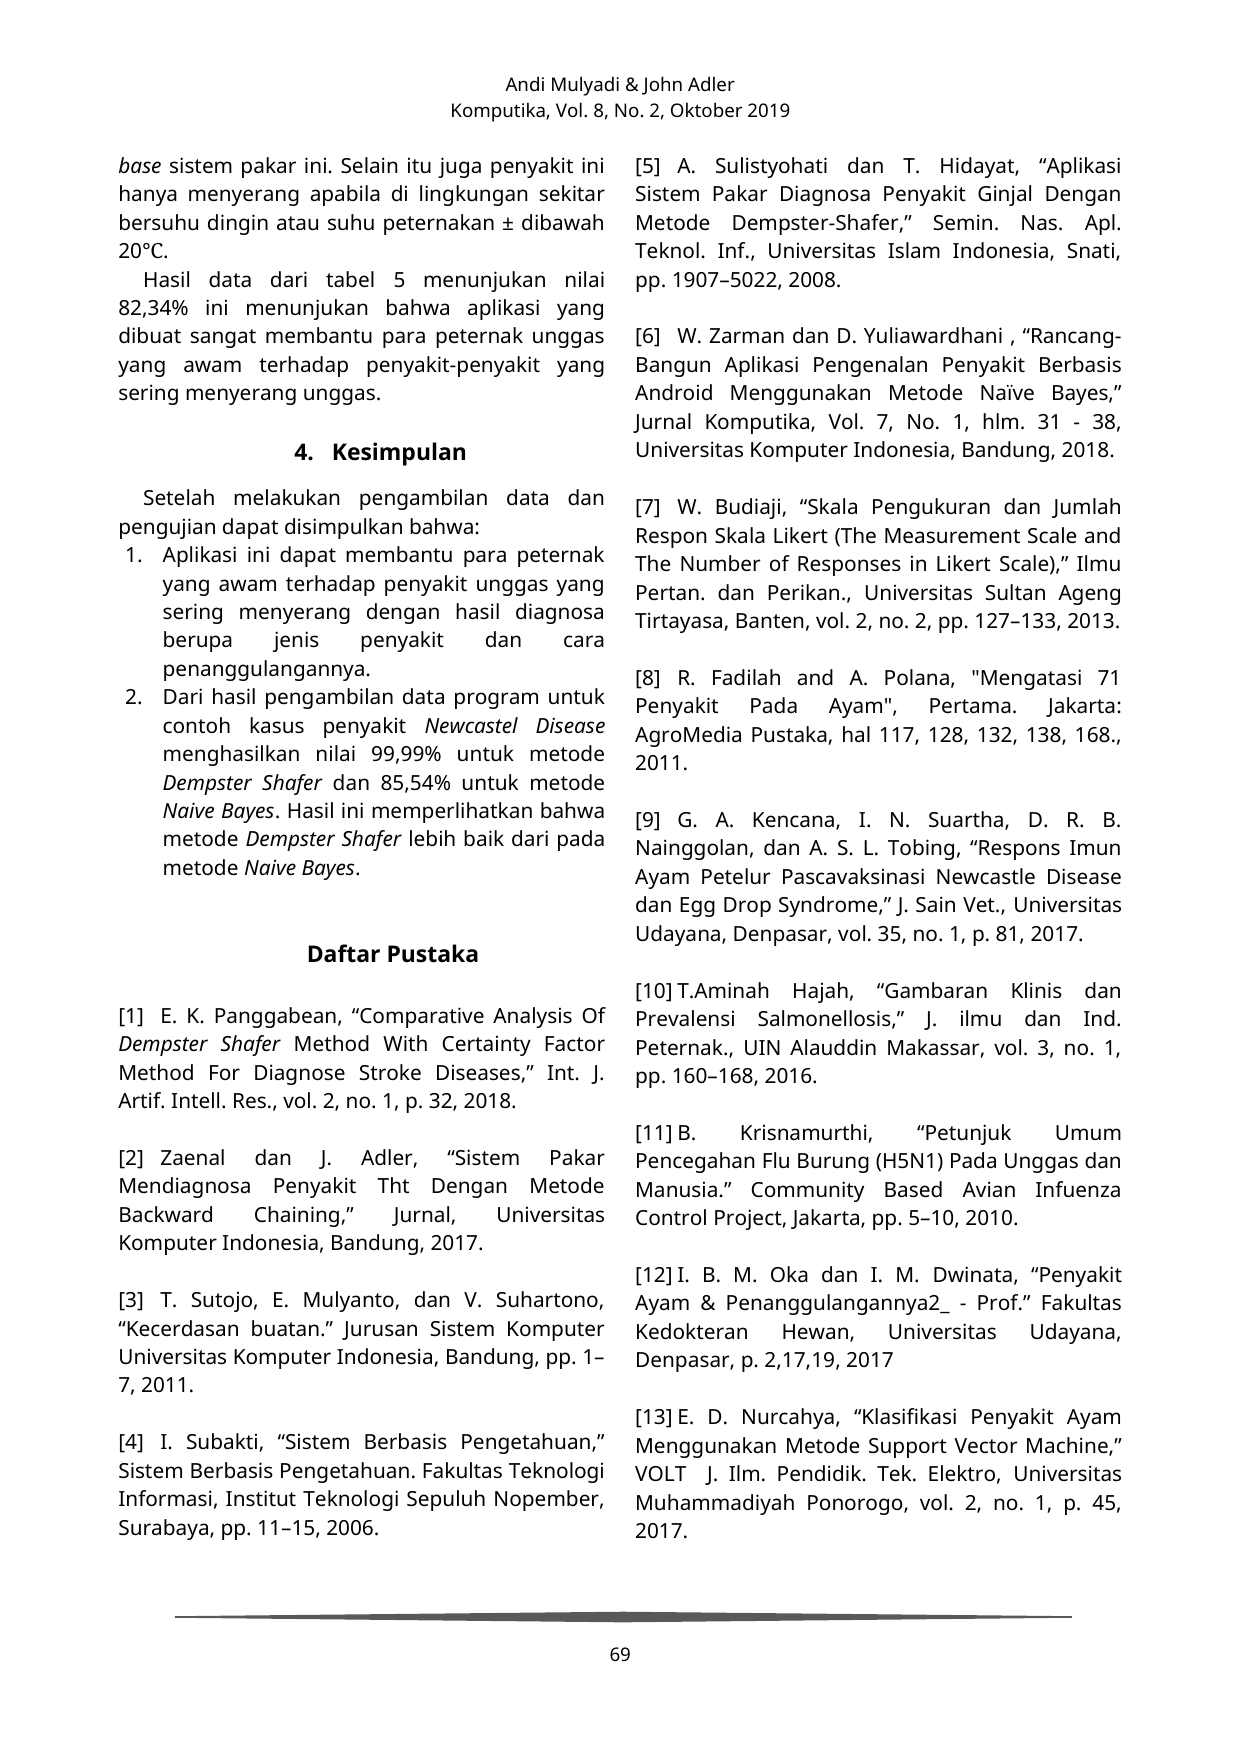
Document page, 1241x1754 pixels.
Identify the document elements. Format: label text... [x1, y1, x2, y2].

text Setelah melakukan pengambilan data dan pengujian dapat disimpulkan bahwa: [118, 483, 605, 540]
text [2] Zaenal dan J. Adler, “Sistem Pakar Mendiagnosa Penyakit Tht Dengan Metode Backward Chaining,” Jurnal, Universitas Komputer Indonesia, Bandung, 2017. [118, 1143, 605, 1257]
text [1] E. K. Panggabean, “Comparative Analysis Of Dempster Shafer Method With Certainty Factor Method For Diagnose Stroke Diseases,” Int. J. Artif. Intell. Res., vol. 2, no. 1, p. 32, 2018. [118, 1001, 605, 1114]
text Hasil data dari tabel 5 menunjukan nilai 82,34% ini menunjukan bahwa aplikasi yang dibuat sangat membantu para peternak unggas yang awam terhadap penyakit-penyakit yang sering menyerang unggas. [118, 265, 605, 407]
text [3] T. Sutojo, E. Mulyanto, dan V. Suhartono, “Kecerdasan buatan.” Jurusan Sistem Komputer Universitas Komputer Indonesia, Bandung, pp. 1–7, 2011. [118, 1285, 605, 1399]
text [118, 151, 605, 265]
text [10] T.Aminah Hajah, “Gambaran Klinis dan Prevalensi Salmonellosis,” J. ilmu dan Ind. Peternak., UIN Alauddin Makassar, vol. 3, no. 1, pp. 160–168, 2016. [635, 976, 1122, 1089]
text [4] I. Subakti, “Sistem Berbasis Pengetahuan,” Sistem Berbasis Pengetahuan. Fakultas Teknologi Informasi, Institut Teknologi Sepuluh Nopember, Surabaya, pp. 11–15, 2006. [118, 1427, 605, 1541]
text [13] E. D. Nurcahya, “Klasifikasi Penyakit Ayam Menggunakan Metode Support Vector Machine,” VOLT J. Ilm. Pendidik. Tek. Elektro, Universitas Muhammadiyah Ponorogo, vol. 2, no. 1, p. 45, 2017. [635, 1402, 1122, 1544]
text [11] B. Krisnamurthi, “Petunjuk Umum Pencegahan Flu Burung (H5N1) Pada Unggas dan Manusia.” Community Based Avian Infuenza Control Project, Jakarta, pp. 5–10, 2010. [635, 1118, 1122, 1232]
text [8] R. Fadilah and A. Polana, "Mengatasi 71 Penyakit Pada Ayam", Pertama. Jakarta: AgroMedia Pustaka, hal 117, 128, 132, 138, 168., 2011. [635, 663, 1122, 777]
list Dari hasil pengambilan data program untuk contoh kasus penyakit Newcastel Disease menghasilkan nilai 99,99% untuk metode Dempster Shafer dan 85,54% untuk metode Naive Bayes. Hasil ini memperlihatkan bahwa metode Dempster Shafer lebih baik dari pada metode Naive Bayes. [125, 682, 605, 881]
list Kesimpulan [156, 435, 605, 467]
list Aplikasi ini dapat membantu para peternak yang awam terhadap penyakit unggas yang sering menyerang dengan hasil diagnosa berupa jenis penyakit dan cara penanggulangannya. [125, 540, 605, 682]
text Daftar Pustaka [156, 938, 605, 969]
text [5] A. Sulistyohati dan T. Hidayat, “Aplikasi Sistem Pakar Diagnosa Penyakit Ginjal Dengan Metode Dempster-Shafer,” Semin. Nas. Apl. Teknol. Inf., Universitas Islam Indonesia, Snati, pp. 1907–5022, 2008. [635, 151, 1122, 293]
text [7] W. Budiaji, “Skala Pengukuran dan Jumlah Respon Skala Likert (The Measurement Scale and The Number of Responses in Likert Scale),” Ilmu Pertan. dan Perikan., Universitas Sultan Ageng Tirtayasa, Banten, vol. 2, no. 2, pp. 127–133, 2013. [635, 492, 1122, 634]
text [12] I. B. M. Oka dan I. M. Dwinata, “Penyakit Ayam & Penanggulangannya2_ - Prof.” Fakultas Kedokteran Hewan, Universitas Udayana, Denpasar, p. 2,17,19, 2017 [635, 1260, 1122, 1374]
text [6] W. Zarman dan D. Yuliawardhani , “Rancang-Bangun Aplikasi Pengenalan Penyakit Berbasis Android Menggunakan Metode Naïve Bayes,” Jurnal Komputika, Vol. 7, No. 1, hlm. 31 - 38, Universitas Komputer Indonesia, Bandung, 2018. [635, 322, 1122, 464]
text [9] G. A. Kencana, I. N. Suartha, D. R. B. Nainggolan, dan A. S. L. Tobing, “Respons Imun Ayam Petelur Pascavaksinasi Newcastle Disease dan Egg Drop Syndrome,” J. Sain Vet., Universitas Udayana, Denpasar, vol. 35, no. 1, p. 81, 2017. [635, 805, 1122, 947]
